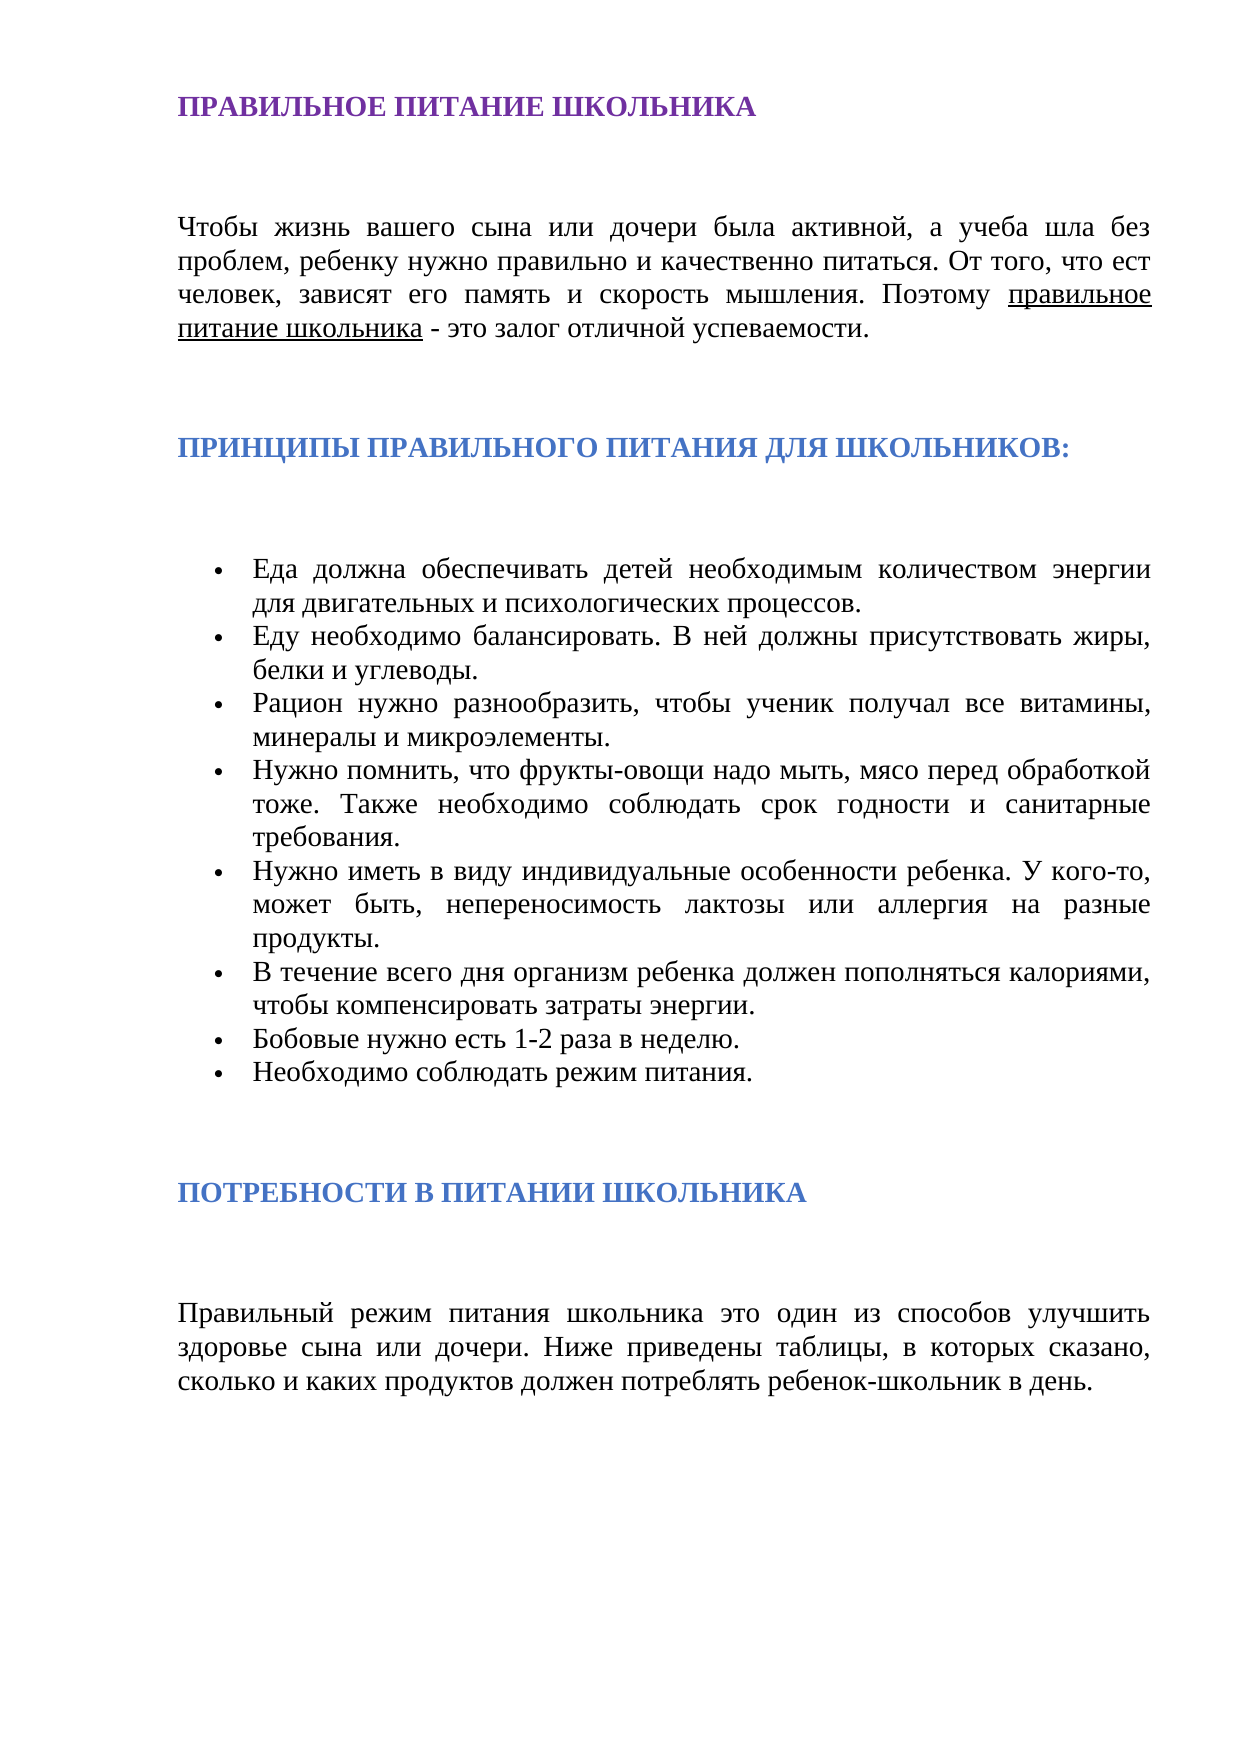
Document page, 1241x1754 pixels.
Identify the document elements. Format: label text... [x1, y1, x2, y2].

text Чтобы жизнь вашего сына или дочери была активной, а учеба шла без проблем, ребенку нужно правильно и качественно питаться. От того, что ест человек, зависят его память и скорость мышления. Поэтому правильное питание школьника - это залог отличной успеваемости. [177, 209, 1152, 343]
list Еда должна обеспечивать детей необходимым количеством энергии для двигательных и психологических процессов. [215, 551, 1152, 618]
list Рацион нужно разнообразить, чтобы ученик получал все витамины, минералы и микроэлементы. [215, 685, 1152, 752]
list Нужно помнить, что фрукты-овощи надо мыть, мясо перед обработкой тоже. Также необходимо соблюдать срок годности и санитарные требования. [215, 752, 1152, 853]
list Необходимо соблюдать режим питания. [215, 1054, 1152, 1088]
text Правильный режим питания школьника это один из способов улучшить здоровье сына или дочери. Ниже приведены таблицы, в которых сказано, сколько и каких продуктов должен потреблять ребенок-школьник в день. [177, 1296, 1152, 1396]
text ПОТРЕБНОСТИ В ПИТАНИИ ШКОЛЬНИКА [177, 1175, 1152, 1208]
text ПРИНЦИПЫ ПРАВИЛЬНОГО ПИТАНИЯ ДЛЯ ШКОЛЬНИКОВ: [177, 431, 1152, 464]
text ПРАВИЛЬНОЕ ПИТАНИЕ ШКОЛЬНИКА [177, 89, 1152, 122]
list В течение всего дня организм ребенка должен пополняться калориями, чтобы компенсировать затраты энергии. [215, 954, 1152, 1021]
list Нужно иметь в виду индивидуальные особенности ребенка. У кого-то, может быть, непереносимость лактозы или аллергия на разные продукты. [215, 853, 1152, 954]
list Бобовые нужно есть 1-2 раза в неделю. [215, 1021, 1152, 1054]
list Еду необходимо балансировать. В ней должны присутствовать жиры, белки и углеводы. [215, 618, 1152, 685]
